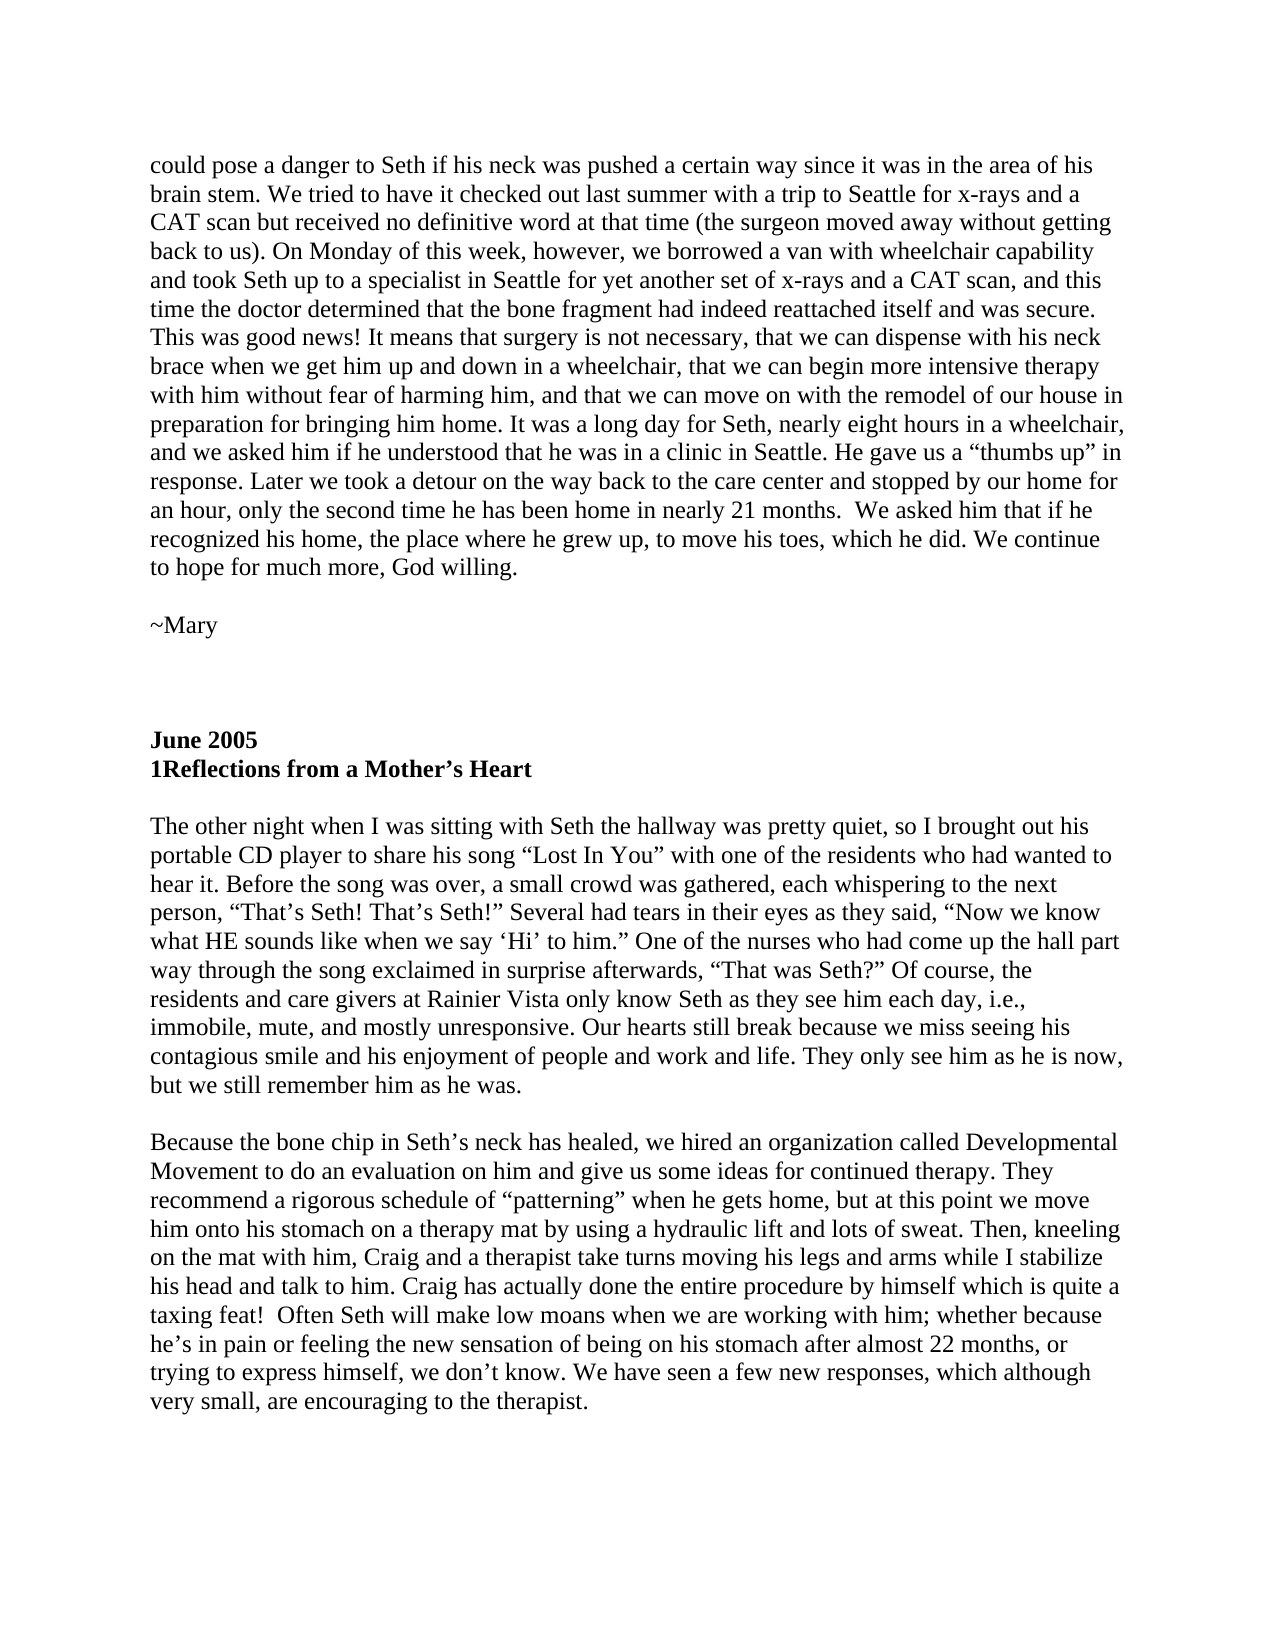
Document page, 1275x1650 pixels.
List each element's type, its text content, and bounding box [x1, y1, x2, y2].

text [150, 150, 1125, 581]
text Because the bone chip in Seth’s neck has healed, we hired an organization called Developmental Movement to do an evaluation on him and give us some ideas for continued therapy. They recommend a rigorous schedule of “patterning” when he gets home, but at this point we move him onto his stomach on a therapy mat by using a hydraulic lift and lots of sweat. Then, kneeling on the mat with him, Craig and a therapist take turns moving his legs and arms while I stabilize his head and talk to him. Craig has actually done the entire procedure by himself which is quite a taxing feat! Often Seth will make low moans when we are working with him; whether because he’s in pain or feeling the new sensation of being on his stomach after almost 22 months, or trying to express himself, we don’t know. We have seen a few new responses, which although very small, are encouraging to the therapist. [150, 1127, 1125, 1415]
text ~Mary [150, 610, 1125, 639]
text Reflections from a Mother’s Heart [150, 754, 1125, 782]
text June 2005 [150, 725, 1125, 754]
text The other night when I was sitting with Seth the hallway was pretty quiet, so I brought out his portable CD player to share his song “Lost In You” with one of the residents who had wanted to hear it. Before the song was over, a small crowd was gathered, each whispering to the next person, “That’s Seth! That’s Seth!” Several had tears in their eyes as they said, “Now we know what HE sounds like when we say ‘Hi’ to him.” One of the nurses who had come up the hall part way through the song exclaimed in surprise afterwards, “That was Seth?” Of course, the residents and care givers at Rainier Vista only know Seth as they see him each day, i.e., immobile, mute, and mostly unresponsive. Our hearts still break because we miss seeing his contagious smile and his enjoyment of people and work and life. They only see him as he is now, but we still remember him as he was. [150, 811, 1125, 1099]
